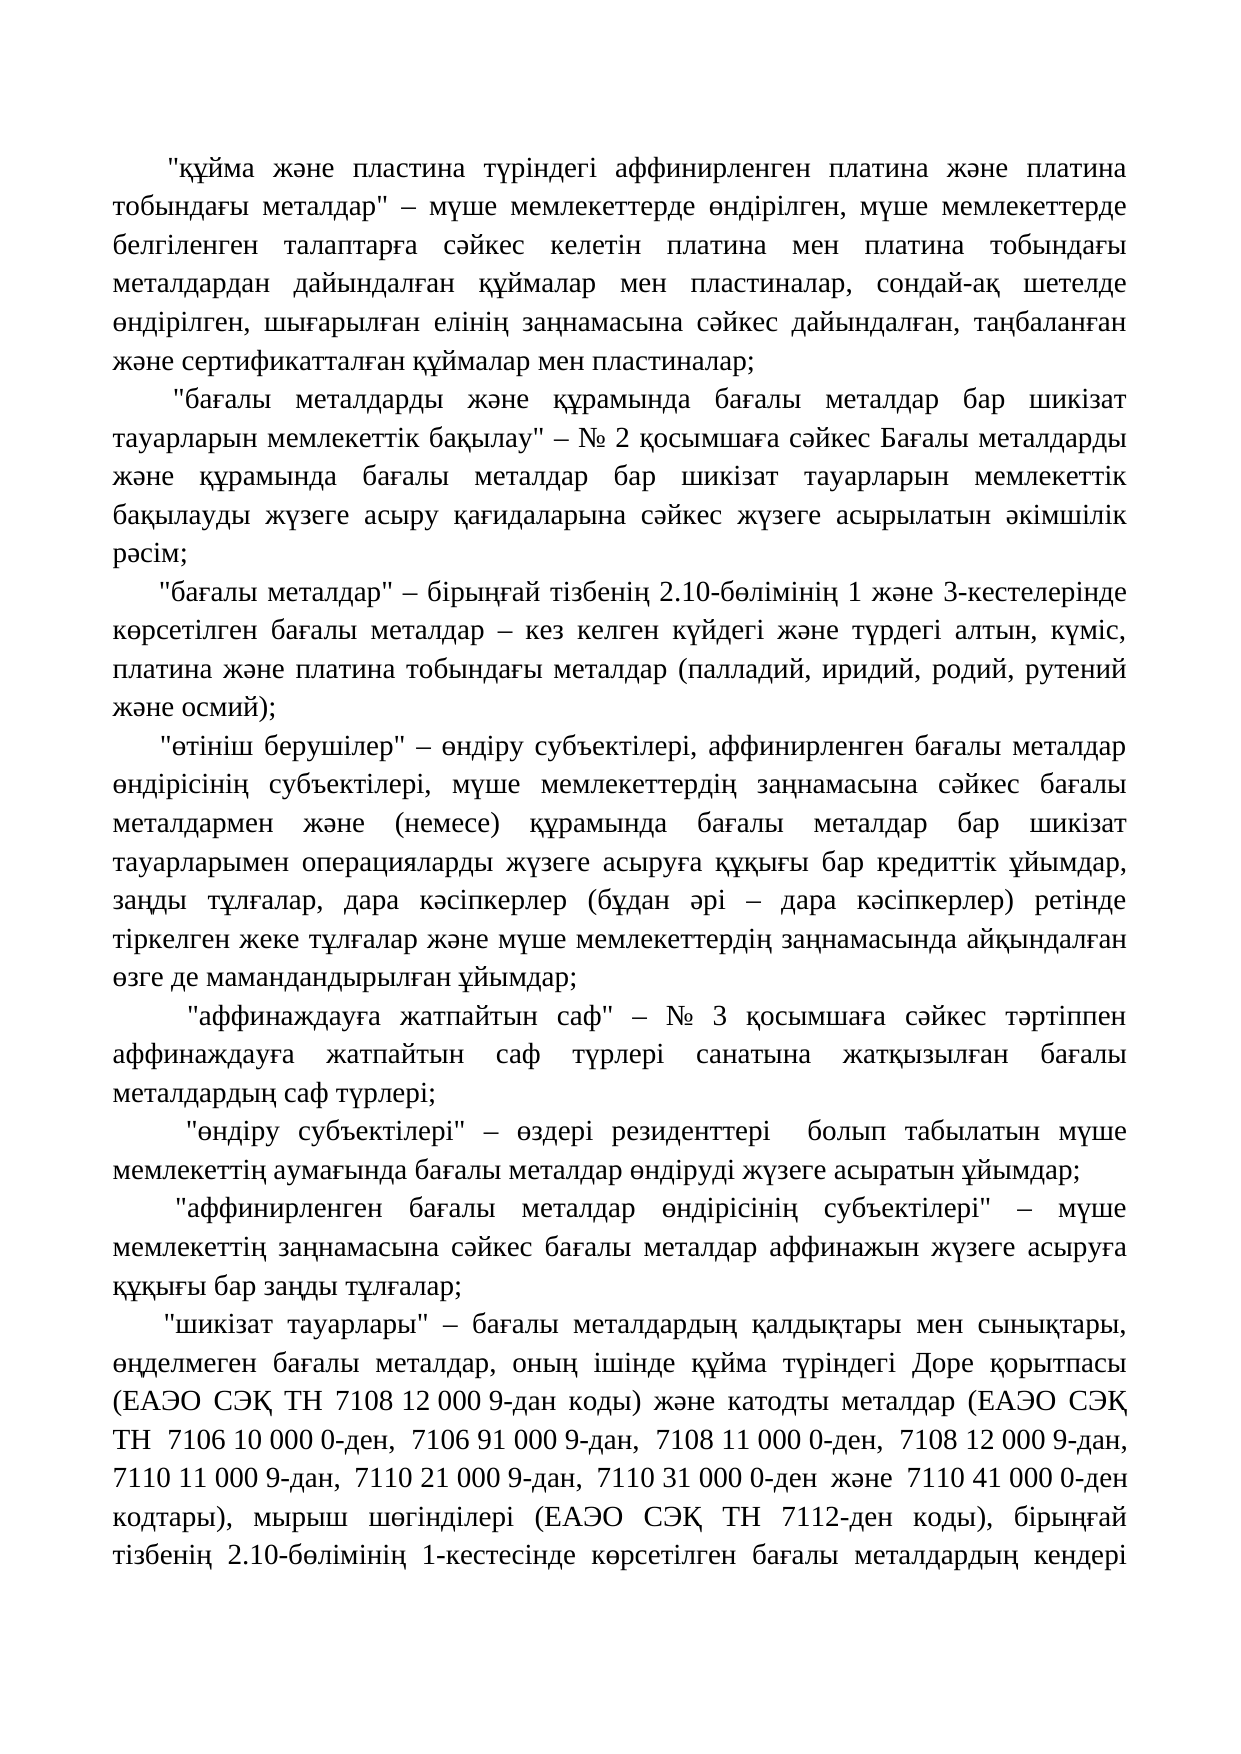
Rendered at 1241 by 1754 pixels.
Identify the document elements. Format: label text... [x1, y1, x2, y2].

text "бағалы металдарды және құрамында бағалы металдар бар шикізат тауарларын мемлекеттік бақылау" – № 2 қосымшаға сәйкес Бағалы металдарды және құрамында бағалы металдар бар шикізат тауарларын мемлекеттік бақылауды жүзеге асыру қағидаларына сәйкес жүзеге асырылатын әкімшілік рәсім; [112, 381, 1128, 569]
text "аффинаждауға жатпайтын саф" – № 3 қосымшаға сәйкес тәртіппен аффинаждауға жатпайтын саф түрлері санатына жатқызылған бағалы металдардың саф түрлері; [112, 998, 1128, 1108]
text "аффинирленген бағалы металдар өндірісінің субъектілері" – мүше мемлекеттің заңнамасына сәйкес бағалы металдар аффинажын жүзеге асыруға құқығы бар заңды тұлғалар; [112, 1191, 1128, 1301]
text "бағалы металдар" – бірыңғай тізбенің 2.10-бөлімінің 1 және 3-кестелерінде көрсетілген бағалы металдар – кез келген күйдегі және түрдегі алтын, күміс, платина және платина тобындағы металдар (палладий, иридий, родий, рутений және осмий); [112, 574, 1128, 723]
text "өтініш берушілер" – өндіру субъектілері, аффинирленген бағалы металдар өндірісінің субъектілері, мүше мемлекеттердің заңнамасына сәйкес бағалы металдармен және (немесе) құрамында бағалы металдар бар шикізат тауарларымен операцияларды жүзеге асыруға құқығы бар кредиттік ұйымдар, заңды тұлғалар, дара кәсіпкерлер (бұдан әрі – дара кәсіпкерлер) ретінде тіркелген жеке тұлғалар және мүше мемлекеттердің заңнамасында айқындалған өзге де мамандандырылған ұйымдар; [112, 728, 1128, 993]
text "құйма және пластина түріндегі аффинирленген платина және платина тобындағы металдар" – мүше мемлекеттерде өндірілген, мүше мемлекеттерде белгіленген талаптарға сәйкес келетін платина мен платина тобындағы металдардан дайындалған құймалар мен пластиналар, сондай-ақ шетелде өндірілген, шығарылған елінің заңнамасына сәйкес дайындалған, таңбаланған және сертификатталған құймалар мен пластиналар; [112, 150, 1128, 376]
text "өндіру субъектілері" – өздері резиденттері болып табылатын мүше мемлекеттің аумағында бағалы металдар өндіруді жүзеге асыратын ұйымдар; [112, 1113, 1128, 1186]
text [112, 1306, 1128, 1571]
